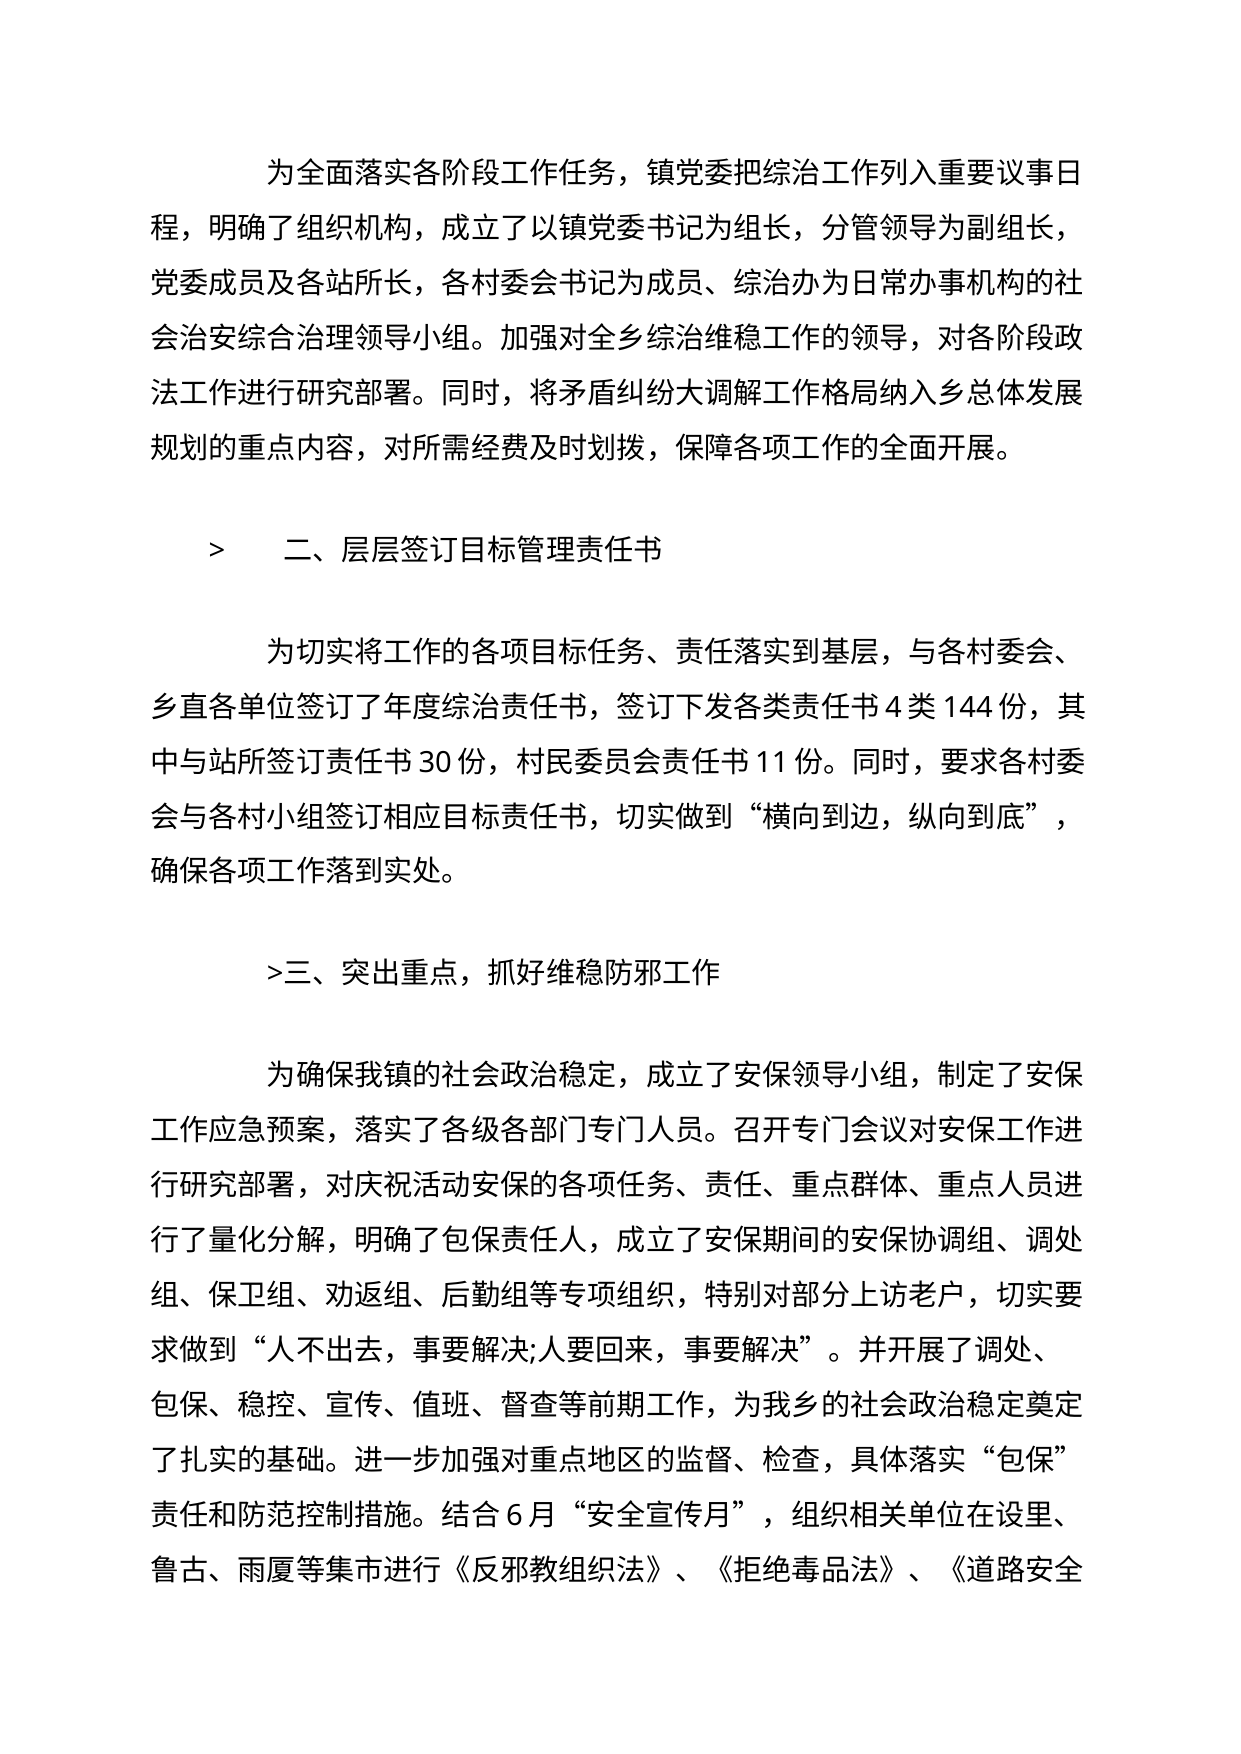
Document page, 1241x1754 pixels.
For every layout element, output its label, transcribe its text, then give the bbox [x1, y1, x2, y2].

text >三、突出重点，抓好维稳防邪工作 [150, 950, 1090, 992]
text 为全面落实各阶段工作任务，镇党委把综治工作列入重要议事日程，明确了组织机构，成立了以镇党委书记为组长，分管领导为副组长，党委成员及各站所长，各村委会书记为成员、综治办为日常办事机构的社会治安综合治理领导小组。加强对全乡综治维稳工作的领导，对各阶段政法工作进行研究部署。同时，将矛盾纠纷大调解工作格局纳入乡总体发展规划的重点内容，对所需经费及时划拨，保障各项工作的全面开展。 [150, 150, 1090, 467]
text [150, 1052, 1090, 1588]
text > 二、层层签订目标管理责任书 [150, 526, 1090, 569]
text 为切实将工作的各项目标任务、责任落实到基层，与各村委会、乡直各单位签订了年度综治责任书，签订下发各类责任书4类144份，其中与站所签订责任书30份，村民委员会责任书11份。同时，要求各村委会与各村小组签订相应目标责任书，切实做到“横向到边，纵向到底”，确保各项工作落到实处。 [150, 628, 1090, 890]
